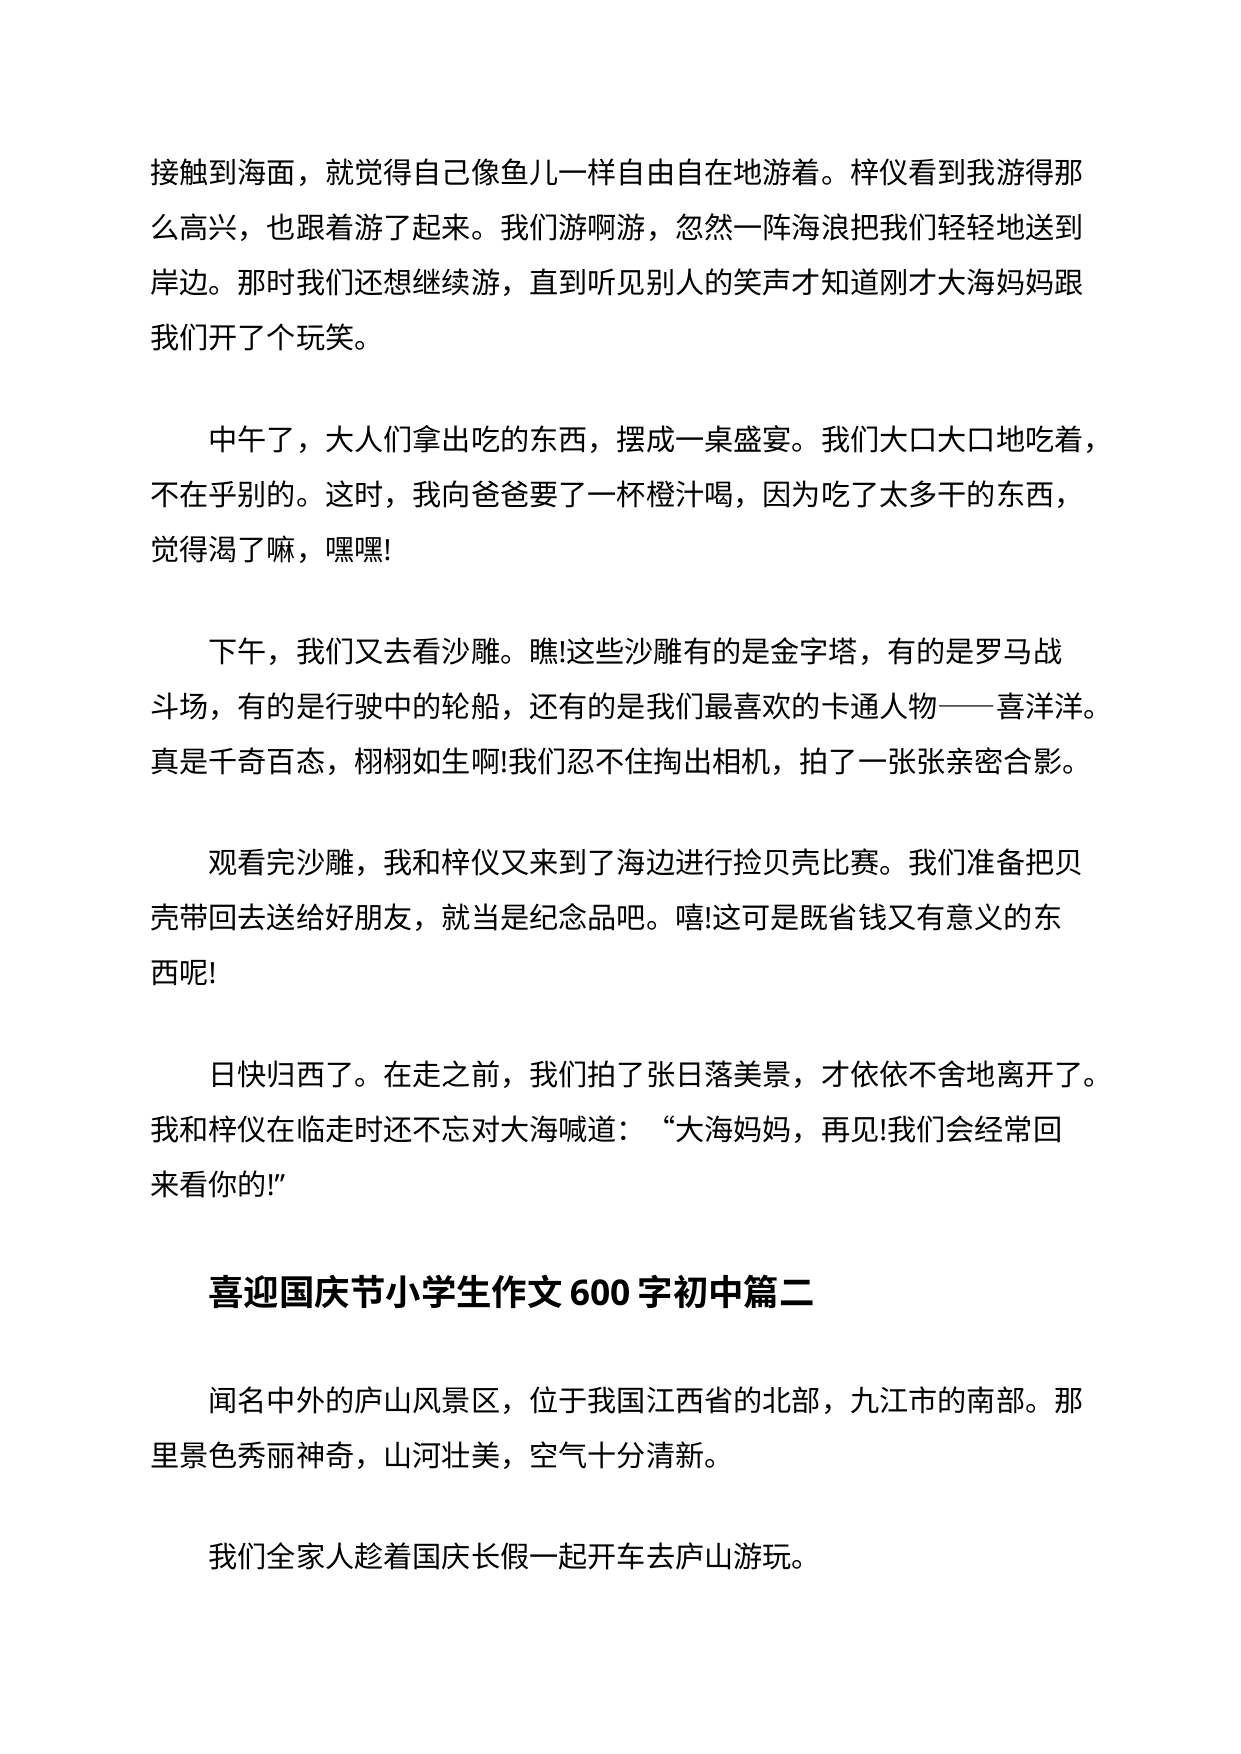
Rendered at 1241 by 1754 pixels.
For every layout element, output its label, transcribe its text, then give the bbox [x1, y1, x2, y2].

text 下午，我们又去看沙雕。瞧!这些沙雕有的是金字塔，有的是罗马战斗场，有的是行驶中的轮船，还有的是我们最喜欢的卡通人物——喜洋洋。真是千奇百态，栩栩如生啊!我们忍不住掏出相机，拍了一张张亲密合影。 [150, 628, 1090, 781]
text 喜迎国庆节小学生作文600字初中篇二 [150, 1264, 1090, 1315]
text 我们全家人趁着国庆长假一起开车去庐山游玩。 [150, 1534, 1090, 1576]
text 中午了，大人们拿出吃的东西，摆成一桌盛宴。我们大口大口地吃着，不在乎别的。这时，我向爸爸要了一杯橙汁喝，因为吃了太多干的东西，觉得渴了嘛，嘿嘿! [150, 416, 1090, 569]
text 闻名中外的庐山风景区，位于我国江西省的北部，九江市的南部。那里景色秀丽神奇，山河壮美，空气十分清新。 [150, 1377, 1090, 1474]
text 观看完沙雕，我和梓仪又来到了海边进行捡贝壳比赛。我们准备把贝壳带回去送给好朋友，就当是纪念品吧。嘻!这可是既省钱又有意义的东西呢! [150, 840, 1090, 992]
text 日快归西了。在走之前，我们拍了张日落美景，才依依不舍地离开了。我和梓仪在临走时还不忘对大海喊道：“大海妈妈，再见!我们会经常回来看你的!” [150, 1052, 1090, 1204]
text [150, 150, 1090, 357]
